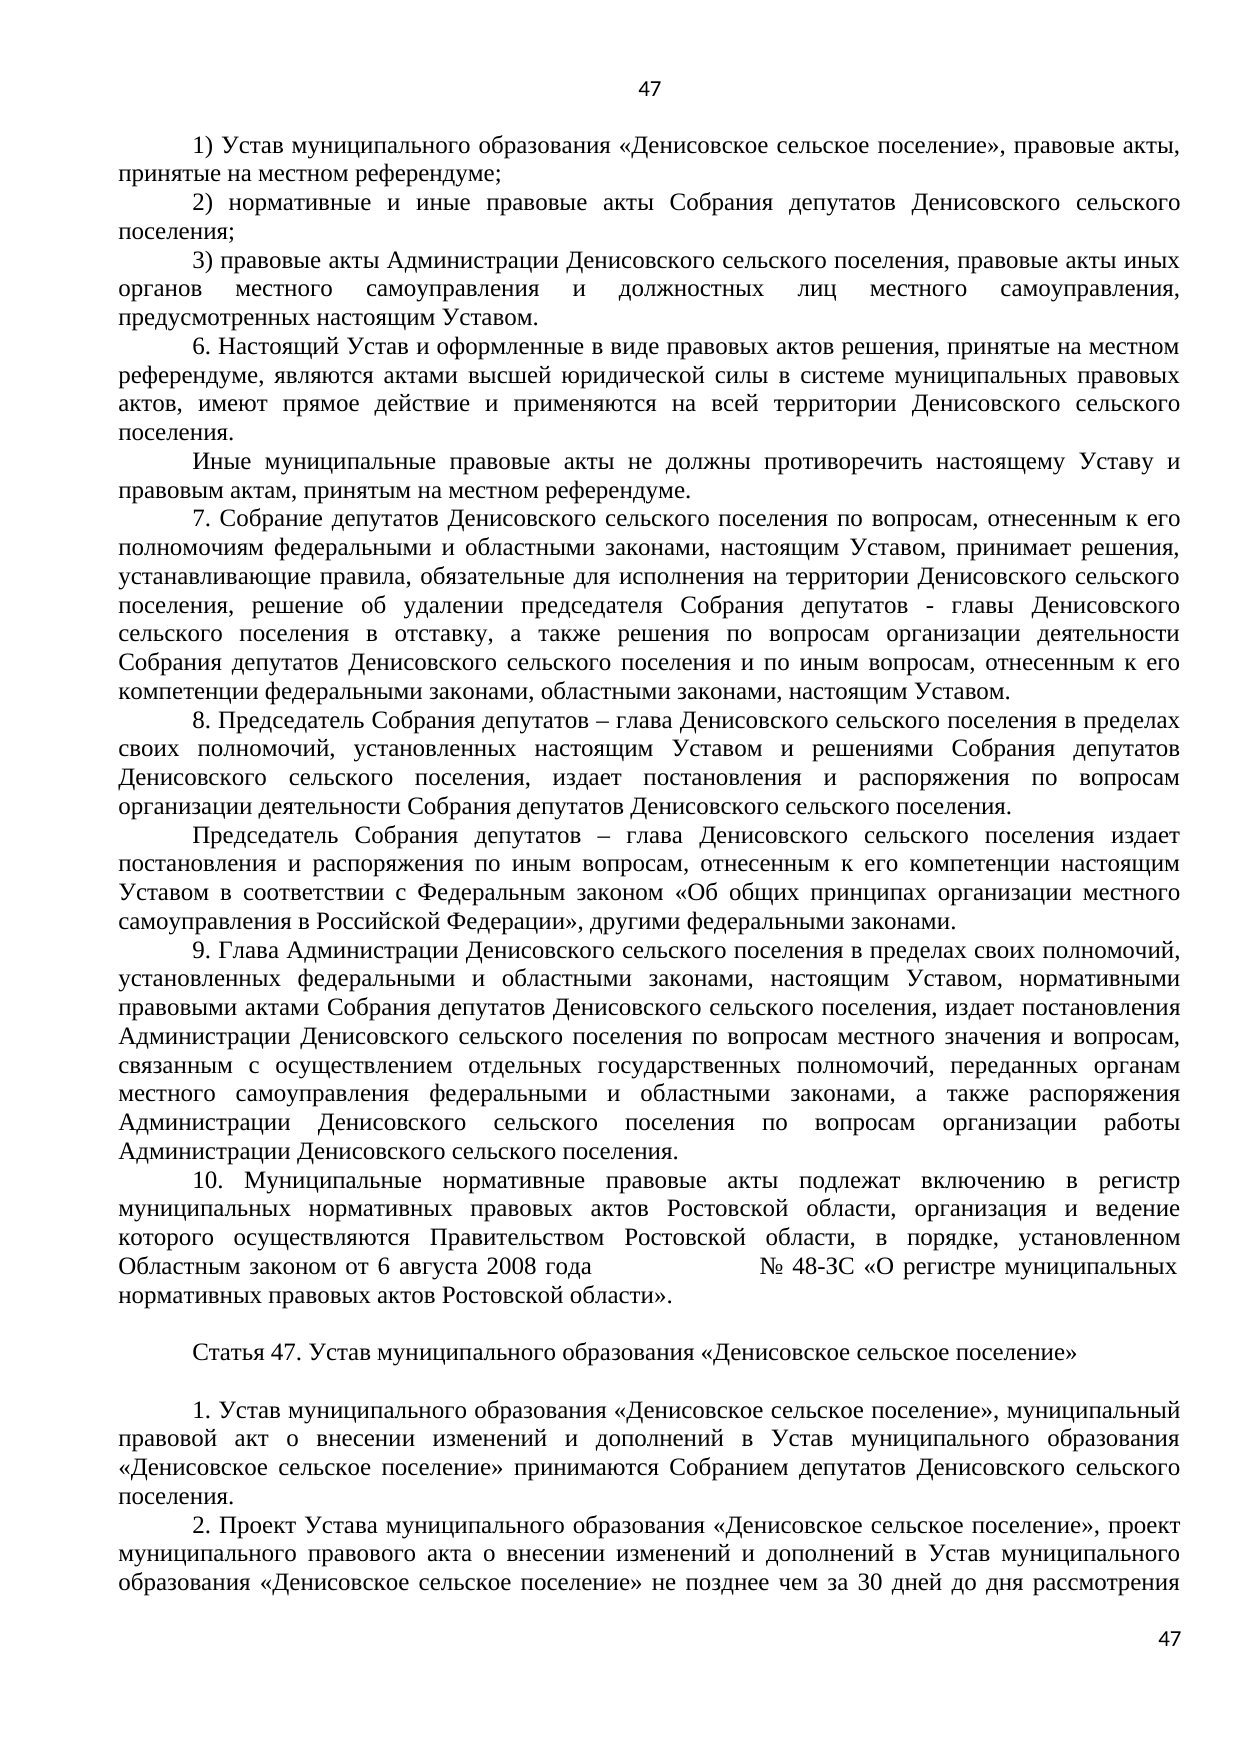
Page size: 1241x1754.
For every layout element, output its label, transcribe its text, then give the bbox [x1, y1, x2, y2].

text Иные муниципальные правовые акты не должны противоречить настоящему Уставу и правовым актам, принятым на местном референдуме. [118, 446, 1181, 503]
text 9. Глава Администрации Денисовского сельского поселения в пределах своих полномочий, установленных федеральными и областными законами, настоящим Уставом, нормативными правовыми актами Собрания депутатов Денисовского сельского поселения, издает постановления Администрации Денисовского сельского поселения по вопросам местного значения и вопросам, связанным с осуществлением отдельных государственных полномочий, переданных органам местного самоуправления федеральными и областными законами, а также распоряжения Администрации Денисовского сельского поселения по вопросам организации работы Администрации Денисовского сельского поселения. [118, 935, 1181, 1165]
text 10. Муниципальные нормативные правовые акты подлежат включению в регистр муниципальных нормативных правовых актов Ростовской области, организация и ведение которого осуществляются Правительством Ростовской области, в порядке, установленном Областным законом от 6 августа 2008 года № 48-ЗС «О регистре муниципальных нормативных правовых актов Ростовской области». [118, 1165, 1181, 1308]
text Статья 47. Устав муниципального образования «Денисовское сельское поселение» [118, 1337, 1181, 1366]
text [118, 1510, 1181, 1596]
text 2) нормативные и иные правовые акты Собрания депутатов Денисовского сельского поселения; [118, 187, 1181, 245]
text 6. Настоящий Устав и оформленные в виде правовых актов решения, принятые на местном референдуме, являются актами высшей юридической силы в системе муниципальных правовых актов, имеют прямое действие и применяются на всей территории Денисовского сельского поселения. [118, 331, 1181, 446]
text 1. Устав муниципального образования «Денисовское сельское поселение», муниципальный правовой акт о внесении изменений и дополнений в Устав муниципального образования «Денисовское сельское поселение» принимаются Собранием депутатов Денисовского сельского поселения. [118, 1395, 1181, 1510]
text 7. Собрание депутатов Денисовского сельского поселения по вопросам, отнесенным к его полномочиям федеральными и областными законами, настоящим Уставом, принимает решения, устанавливающие правила, обязательные для исполнения на территории Денисовского сельского поселения, решение об удалении председателя Собрания депутатов - главы Денисовского сельского поселения в отставку, а также решения по вопросам организации деятельности Собрания депутатов Денисовского сельского поселения и по иным вопросам, отнесенным к его компетенции федеральными законами, областными законами, настоящим Уставом. [118, 503, 1181, 705]
text 8. Председатель Собрания депутатов – глава Денисовского сельского поселения в пределах своих полномочий, установленных настоящим Уставом и решениями Собрания депутатов Денисовского сельского поселения, издает постановления и распоряжения по вопросам организации деятельности Собрания депутатов Денисовского сельского поселения. [118, 705, 1181, 820]
text 1) Устав муниципального образования «Денисовское сельское поселение», правовые акты, принятые на местном референдуме; [118, 130, 1181, 187]
text Председатель Собрания депутатов – глава Денисовского сельского поселения издает постановления и распоряжения по иным вопросам, отнесенным к его компетенции настоящим Уставом в соответствии с Федеральным законом «Об общих принципах организации местного самоуправления в Российской Федерации», другими федеральными законами. [118, 820, 1181, 935]
text 3) правовые акты Администрации Денисовского сельского поселения, правовые акты иных органов местного самоуправления и должностных лиц местного самоуправления, предусмотренных настоящим Уставом. [118, 245, 1181, 331]
